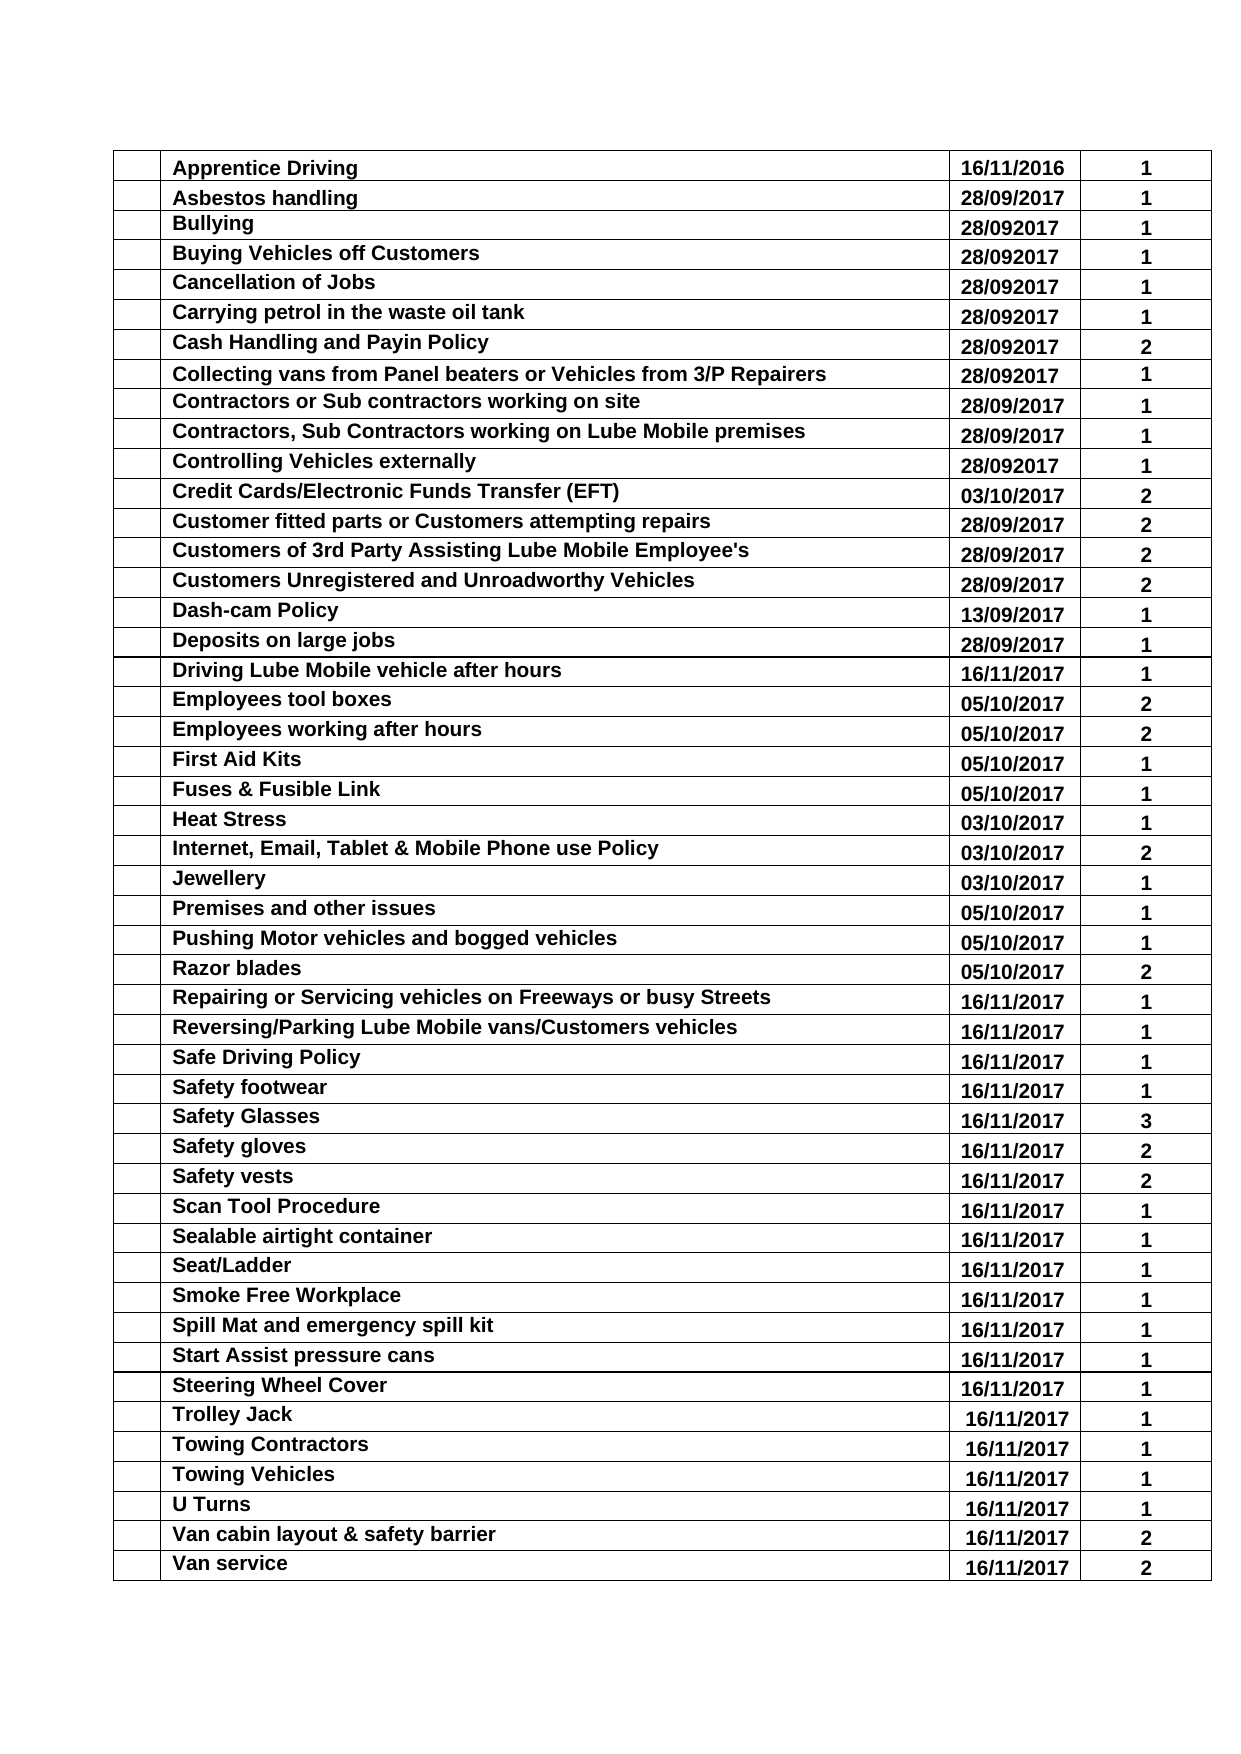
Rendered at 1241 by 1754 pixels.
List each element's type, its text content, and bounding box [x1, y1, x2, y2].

table_cell Credit Cards/Electronic Funds Transfer (EFT) [161, 479, 949, 507]
table_cell 28/092017 [950, 330, 1080, 358]
table_cell [114, 1164, 160, 1193]
table_cell Van cabin layout & safety barrier [161, 1521, 949, 1550]
table_cell [114, 330, 160, 358]
table_cell [114, 1521, 160, 1550]
table_cell [114, 1402, 160, 1431]
table_cell 2 [1081, 538, 1211, 567]
table_cell 1 [1081, 360, 1211, 388]
table_cell 1 [1081, 1462, 1211, 1491]
table_cell Apprentice Driving [161, 151, 949, 180]
table_cell Customer fitted parts or Customers attempting repairs [161, 509, 949, 537]
table_cell Seat/Ladder [161, 1253, 949, 1282]
table_cell Employees working after hours [161, 717, 949, 746]
table_cell Towing Contractors [161, 1432, 949, 1461]
table_cell 1 [1081, 658, 1211, 686]
table_cell 16/11/2017 [950, 1075, 1080, 1103]
table_cell 1 [1081, 1045, 1211, 1073]
table_cell 28/09/2017 [950, 509, 1080, 537]
table_cell [114, 1104, 160, 1133]
table_cell 1 [1081, 1015, 1211, 1044]
table_cell [114, 1432, 160, 1461]
table_cell 1 [1081, 300, 1211, 329]
table_cell 1 [1081, 1075, 1211, 1103]
table_cell First Aid Kits [161, 747, 949, 776]
table_cell 1 [1081, 985, 1211, 1014]
table_cell Safety vests [161, 1164, 949, 1193]
table_cell Driving Lube Mobile vehicle after hours [161, 658, 949, 686]
table_cell 1 [1081, 926, 1211, 954]
table_cell 16/11/2017 [950, 1224, 1080, 1252]
table_cell Carrying petrol in the waste oil tank [161, 300, 949, 329]
table_cell 1 [1081, 806, 1211, 835]
table_cell [114, 717, 160, 746]
table_cell 1 [1081, 777, 1211, 805]
table_cell 16/11/2017 [950, 1104, 1080, 1133]
table_cell 16/11/2017 [950, 1432, 1080, 1461]
table_cell [114, 598, 160, 627]
table_cell 1 [1081, 1194, 1211, 1222]
table_cell 13/09/2017 [950, 598, 1080, 627]
table_cell [114, 1492, 160, 1520]
table_cell Dash-cam Policy [161, 598, 949, 627]
table_cell [114, 270, 160, 299]
table_cell 05/10/2017 [950, 955, 1080, 984]
table_cell [114, 777, 160, 805]
table_cell Sealable airtight container [161, 1224, 949, 1252]
table_cell 28/09/2017 [950, 538, 1080, 567]
table_cell 1 [1081, 1373, 1211, 1401]
table_cell 05/10/2017 [950, 926, 1080, 954]
table_cell 1 [1081, 1432, 1211, 1461]
table_cell 1 [1081, 270, 1211, 299]
table_cell Collecting vans from Panel beaters or Vehicles from 3/P Repairers [161, 360, 949, 388]
table_cell Smoke Free Workplace [161, 1283, 949, 1312]
table_cell Steering Wheel Cover [161, 1373, 949, 1401]
table_cell Controlling Vehicles externally [161, 449, 949, 478]
table_cell Premises and other issues [161, 896, 949, 924]
table_cell [114, 509, 160, 537]
table_cell Towing Vehicles [161, 1462, 949, 1491]
table_cell 16/11/2017 [950, 1373, 1080, 1401]
table_cell 2 [1081, 479, 1211, 507]
table_cell 2 [1081, 955, 1211, 984]
table_cell 1 [1081, 1313, 1211, 1342]
table_cell Trolley Jack [161, 1402, 949, 1431]
table_cell [114, 926, 160, 954]
table_cell 16/11/2017 [950, 1253, 1080, 1282]
table_cell 2 [1081, 1134, 1211, 1163]
table_cell [114, 628, 160, 656]
table_cell 1 [1081, 211, 1211, 239]
table_cell 1 [1081, 598, 1211, 627]
table_cell 2 [1081, 568, 1211, 597]
table_cell [114, 1373, 160, 1401]
table_cell 16/11/2017 [950, 1283, 1080, 1312]
table_cell 16/11/2017 [950, 985, 1080, 1014]
table_cell Safety footwear [161, 1075, 949, 1103]
table_cell [114, 360, 160, 388]
table_cell [114, 1253, 160, 1282]
table_cell Contractors or Sub contractors working on site [161, 389, 949, 418]
table_cell [114, 806, 160, 835]
table_cell 16/11/2017 [950, 1462, 1080, 1491]
table_cell [114, 151, 160, 180]
table_cell Deposits on large jobs [161, 628, 949, 656]
table_cell 16/11/2017 [950, 1551, 1080, 1580]
table_cell [114, 687, 160, 716]
table_cell 16/11/2016 [950, 151, 1080, 180]
table_cell Jewellery [161, 866, 949, 895]
table_cell [114, 1045, 160, 1073]
table_cell U Turns [161, 1492, 949, 1520]
table_cell Employees tool boxes [161, 687, 949, 716]
table_cell Start Assist pressure cans [161, 1343, 949, 1371]
table_cell Safety Glasses [161, 1104, 949, 1133]
table_cell Internet, Email, Tablet & Mobile Phone use Policy [161, 836, 949, 865]
table_cell 16/11/2017 [950, 1194, 1080, 1222]
table_cell 28/092017 [950, 240, 1080, 269]
table_cell 28/09/2017 [950, 389, 1080, 418]
table_cell 16/11/2017 [950, 1492, 1080, 1520]
table_cell Buying Vehicles off Customers [161, 240, 949, 269]
table_cell 16/11/2017 [950, 1134, 1080, 1163]
table_cell 2 [1081, 509, 1211, 537]
table_cell Safety gloves [161, 1134, 949, 1163]
table_cell 2 [1081, 687, 1211, 716]
table_cell 3 [1081, 1104, 1211, 1133]
table_cell Bullying [161, 211, 949, 239]
table_cell Van service [161, 1551, 949, 1580]
table_cell [114, 181, 160, 209]
table_cell 1 [1081, 240, 1211, 269]
table_cell 16/11/2017 [950, 1521, 1080, 1550]
table_cell Pushing Motor vehicles and bogged vehicles [161, 926, 949, 954]
table_cell Reversing/Parking Lube Mobile vans/Customers vehicles [161, 1015, 949, 1044]
table_cell 03/10/2017 [950, 836, 1080, 865]
table_cell 1 [1081, 389, 1211, 418]
table_cell 2 [1081, 1551, 1211, 1580]
table_cell [114, 300, 160, 329]
table_cell [114, 1313, 160, 1342]
table_cell 2 [1081, 836, 1211, 865]
table_cell [114, 568, 160, 597]
table_cell [114, 985, 160, 1014]
table_cell 1 [1081, 747, 1211, 776]
table_cell Customers of 3rd Party Assisting Lube Mobile Employee's [161, 538, 949, 567]
table_cell 16/11/2017 [950, 658, 1080, 686]
table_cell 1 [1081, 1283, 1211, 1312]
table_cell [114, 240, 160, 269]
table_cell [114, 1194, 160, 1222]
table_cell [114, 866, 160, 895]
table_cell [114, 955, 160, 984]
table_cell 03/10/2017 [950, 866, 1080, 895]
table_cell [114, 1283, 160, 1312]
table_cell [114, 479, 160, 507]
table_cell 16/11/2017 [950, 1402, 1080, 1431]
table_cell 28/092017 [950, 300, 1080, 329]
table_cell [114, 1075, 160, 1103]
table_cell 16/11/2017 [950, 1313, 1080, 1342]
table_cell Fuses & Fusible Link [161, 777, 949, 805]
table_cell [114, 419, 160, 448]
table_cell 1 [1081, 896, 1211, 924]
table_cell 1 [1081, 866, 1211, 895]
table_cell 2 [1081, 717, 1211, 746]
table_cell 28/092017 [950, 211, 1080, 239]
table_cell [114, 449, 160, 478]
table_cell 16/11/2017 [950, 1343, 1080, 1371]
table_cell [114, 658, 160, 686]
table_cell 28/092017 [950, 449, 1080, 478]
table_cell [114, 538, 160, 567]
table_cell 03/10/2017 [950, 479, 1080, 507]
table_cell 16/11/2017 [950, 1045, 1080, 1073]
table_cell Spill Mat and emergency spill kit [161, 1313, 949, 1342]
table_cell 1 [1081, 1343, 1211, 1371]
table_cell [114, 211, 160, 239]
table_cell Repairing or Servicing vehicles on Freeways or busy Streets [161, 985, 949, 1014]
table_cell 2 [1081, 1164, 1211, 1193]
table_cell 28/09/2017 [950, 419, 1080, 448]
table_cell [114, 747, 160, 776]
table_cell 05/10/2017 [950, 896, 1080, 924]
table_cell 28/092017 [950, 360, 1080, 388]
table_cell Scan Tool Procedure [161, 1194, 949, 1222]
table_cell 28/09/2017 [950, 628, 1080, 656]
table_cell [114, 1551, 160, 1580]
table_cell [114, 836, 160, 865]
table_cell [114, 1134, 160, 1163]
table_cell 05/10/2017 [950, 717, 1080, 746]
table_cell 2 [1081, 330, 1211, 358]
table_cell 03/10/2017 [950, 806, 1080, 835]
table_cell Razor blades [161, 955, 949, 984]
table_cell Contractors, Sub Contractors working on Lube Mobile premises [161, 419, 949, 448]
table_cell 28/09/2017 [950, 181, 1080, 209]
table_cell 16/11/2017 [950, 1164, 1080, 1193]
table_cell 28/092017 [950, 270, 1080, 299]
table_cell Cancellation of Jobs [161, 270, 949, 299]
table_cell [114, 389, 160, 418]
table_cell [114, 1462, 160, 1491]
table_cell Customers Unregistered and Unroadworthy Vehicles [161, 568, 949, 597]
table_cell 1 [1081, 419, 1211, 448]
table_cell 05/10/2017 [950, 777, 1080, 805]
table_cell Heat Stress [161, 806, 949, 835]
table_cell [114, 1224, 160, 1252]
table_cell [114, 1343, 160, 1371]
table_cell 1 [1081, 1402, 1211, 1431]
table_cell 1 [1081, 181, 1211, 209]
table_cell [114, 1015, 160, 1044]
table_cell Cash Handling and Payin Policy [161, 330, 949, 358]
table_cell [114, 896, 160, 924]
table_cell 05/10/2017 [950, 747, 1080, 776]
table_cell 1 [1081, 151, 1211, 180]
table_cell 1 [1081, 1253, 1211, 1282]
table_cell 2 [1081, 1521, 1211, 1550]
table_cell 16/11/2017 [950, 1015, 1080, 1044]
table_cell 1 [1081, 449, 1211, 478]
table_cell Safe Driving Policy [161, 1045, 949, 1073]
table_cell Asbestos handling [161, 181, 949, 209]
table_cell 1 [1081, 1224, 1211, 1252]
table_cell 05/10/2017 [950, 687, 1080, 716]
table_cell 1 [1081, 1492, 1211, 1520]
table_cell 1 [1081, 628, 1211, 656]
table_cell 28/09/2017 [950, 568, 1080, 597]
